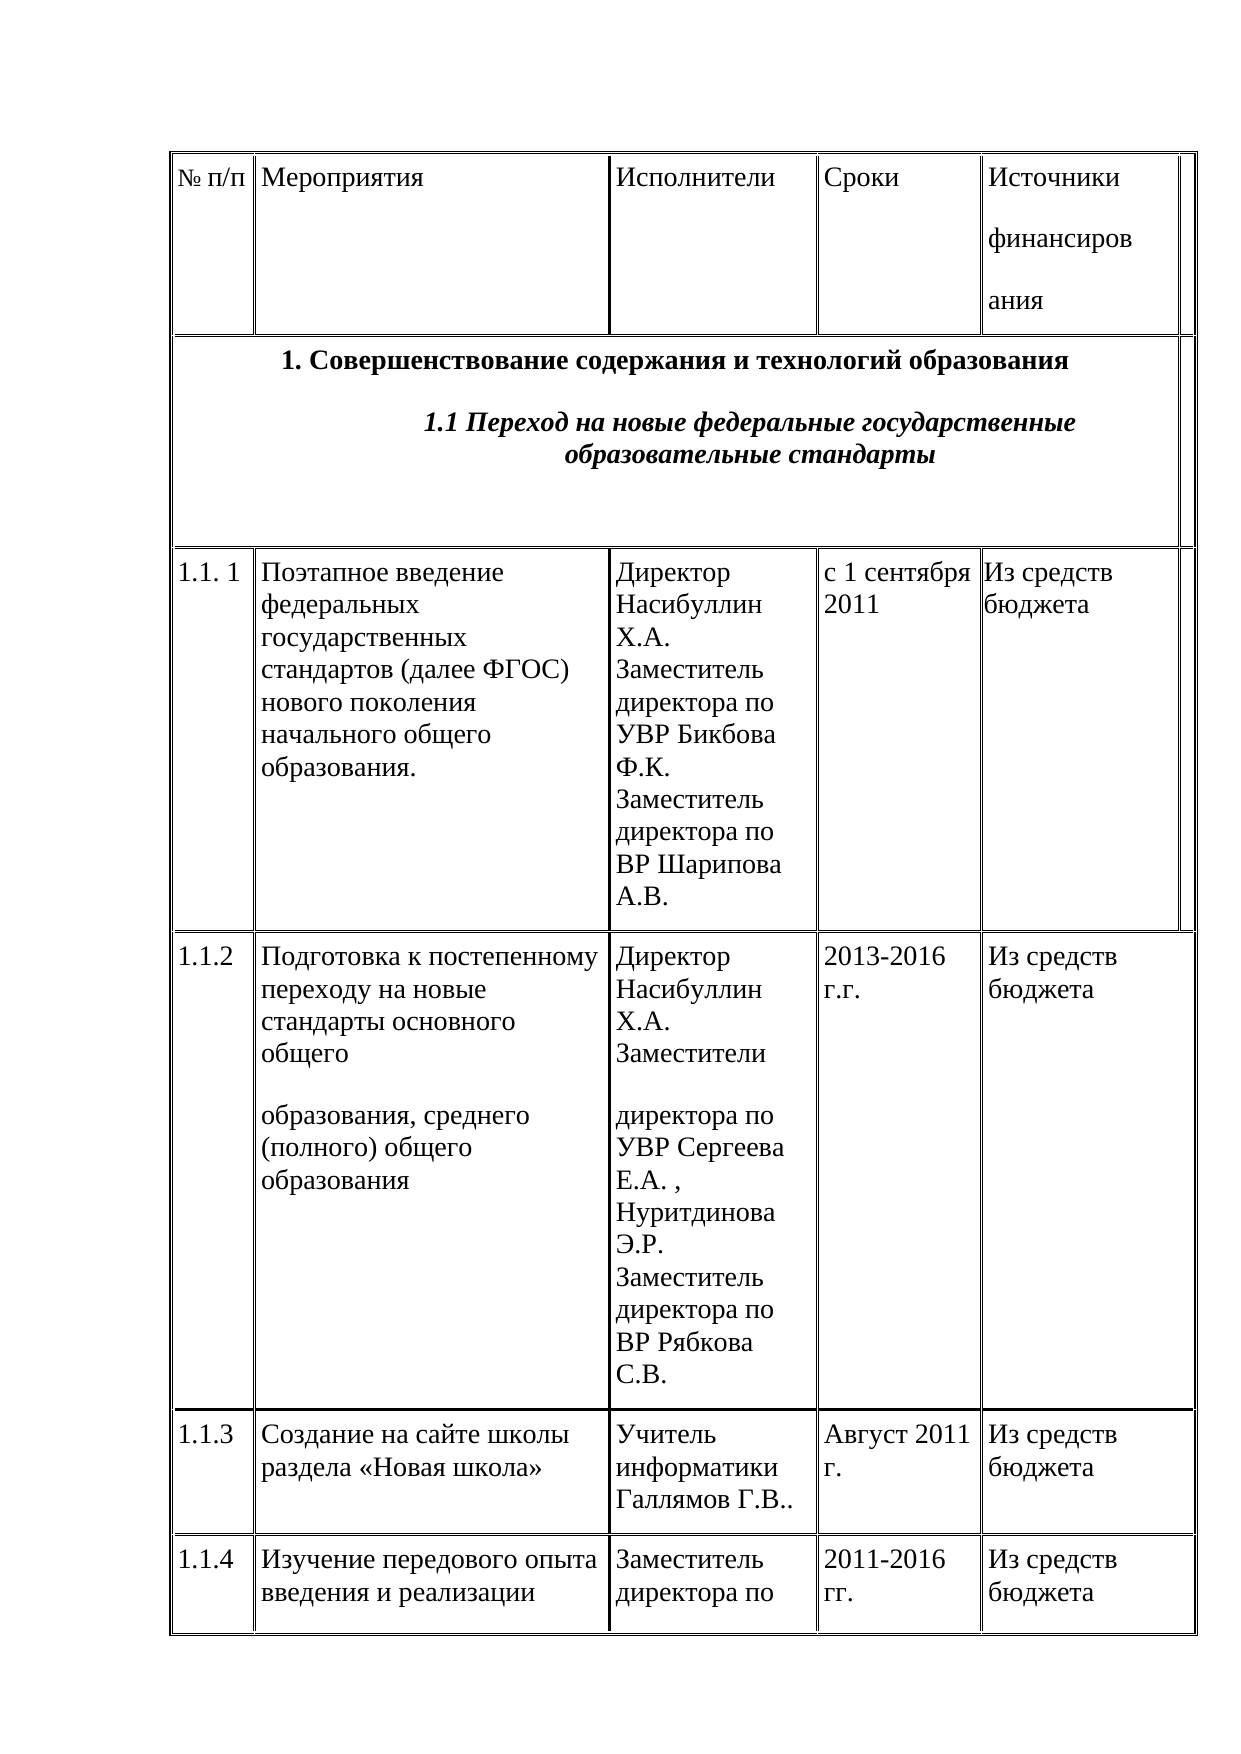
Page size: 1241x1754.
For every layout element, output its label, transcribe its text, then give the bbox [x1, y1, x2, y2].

table_cell [1180, 334, 1196, 546]
table_cell Из средств бюджета [982, 1533, 1196, 1633]
table_header Источники финансиров ания [982, 154, 1179, 334]
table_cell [255, 1536, 609, 1633]
table_header Исполнители [609, 154, 817, 334]
table_cell Директор Насибуллин Х.А. Заместитель директора по УВР Бикбова Ф.К. Заместитель директора по BP Шарипова А.В. [611, 549, 816, 930]
table_cell Директор Насибуллин Х.А. Заместители директора по УВР Сергеева Е.А. , Нуритдинова Э.Р. Заместитель директора по BP Рябкова С.В. [611, 933, 816, 1408]
table_header Сроки [818, 154, 982, 334]
table_cell Из средств бюджета [983, 549, 1178, 930]
table_cell Создание на сайте школы раздела «Новая школа» [256, 1411, 608, 1533]
table_cell Из средств бюджета [983, 1408, 1196, 1533]
table_cell Поэтапное введение федеральных государственных стандартов (далее ФГОС) нового поколения начального общего образования. [256, 549, 608, 930]
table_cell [609, 1536, 817, 1633]
table_cell 1.1.3 [171, 1408, 253, 1533]
table_cell 1.1. 1 [171, 546, 254, 930]
table_cell Из средств бюджета [982, 930, 1196, 1408]
table_header Мероприятия [255, 154, 609, 334]
table_header № п/п [173, 154, 254, 334]
table_cell Подготовка к постепенному переходу на новые стандарты основного общего образования, среднего (полного) общего образования [256, 933, 608, 1408]
table_cell Август 2011 г. [819, 1411, 980, 1533]
table_cell 1.1.4 [171, 1533, 254, 1633]
table_cell с 1 сентября 2011 [819, 549, 980, 930]
table_header [1180, 154, 1194, 334]
table_cell [1180, 546, 1196, 930]
table_cell 1. Совершенствование содержания и технологий образования 1.1 Переход на новые федеральные государственные образовательные стандарты [171, 334, 1179, 546]
table_cell Учитель информатики Галлямов Г.В.. [611, 1411, 816, 1533]
table_cell 2013-2016 г.г. [819, 933, 980, 1408]
table_cell 2011-2016 гг. [818, 1536, 982, 1633]
table_cell 1.1.2 [171, 930, 254, 1408]
